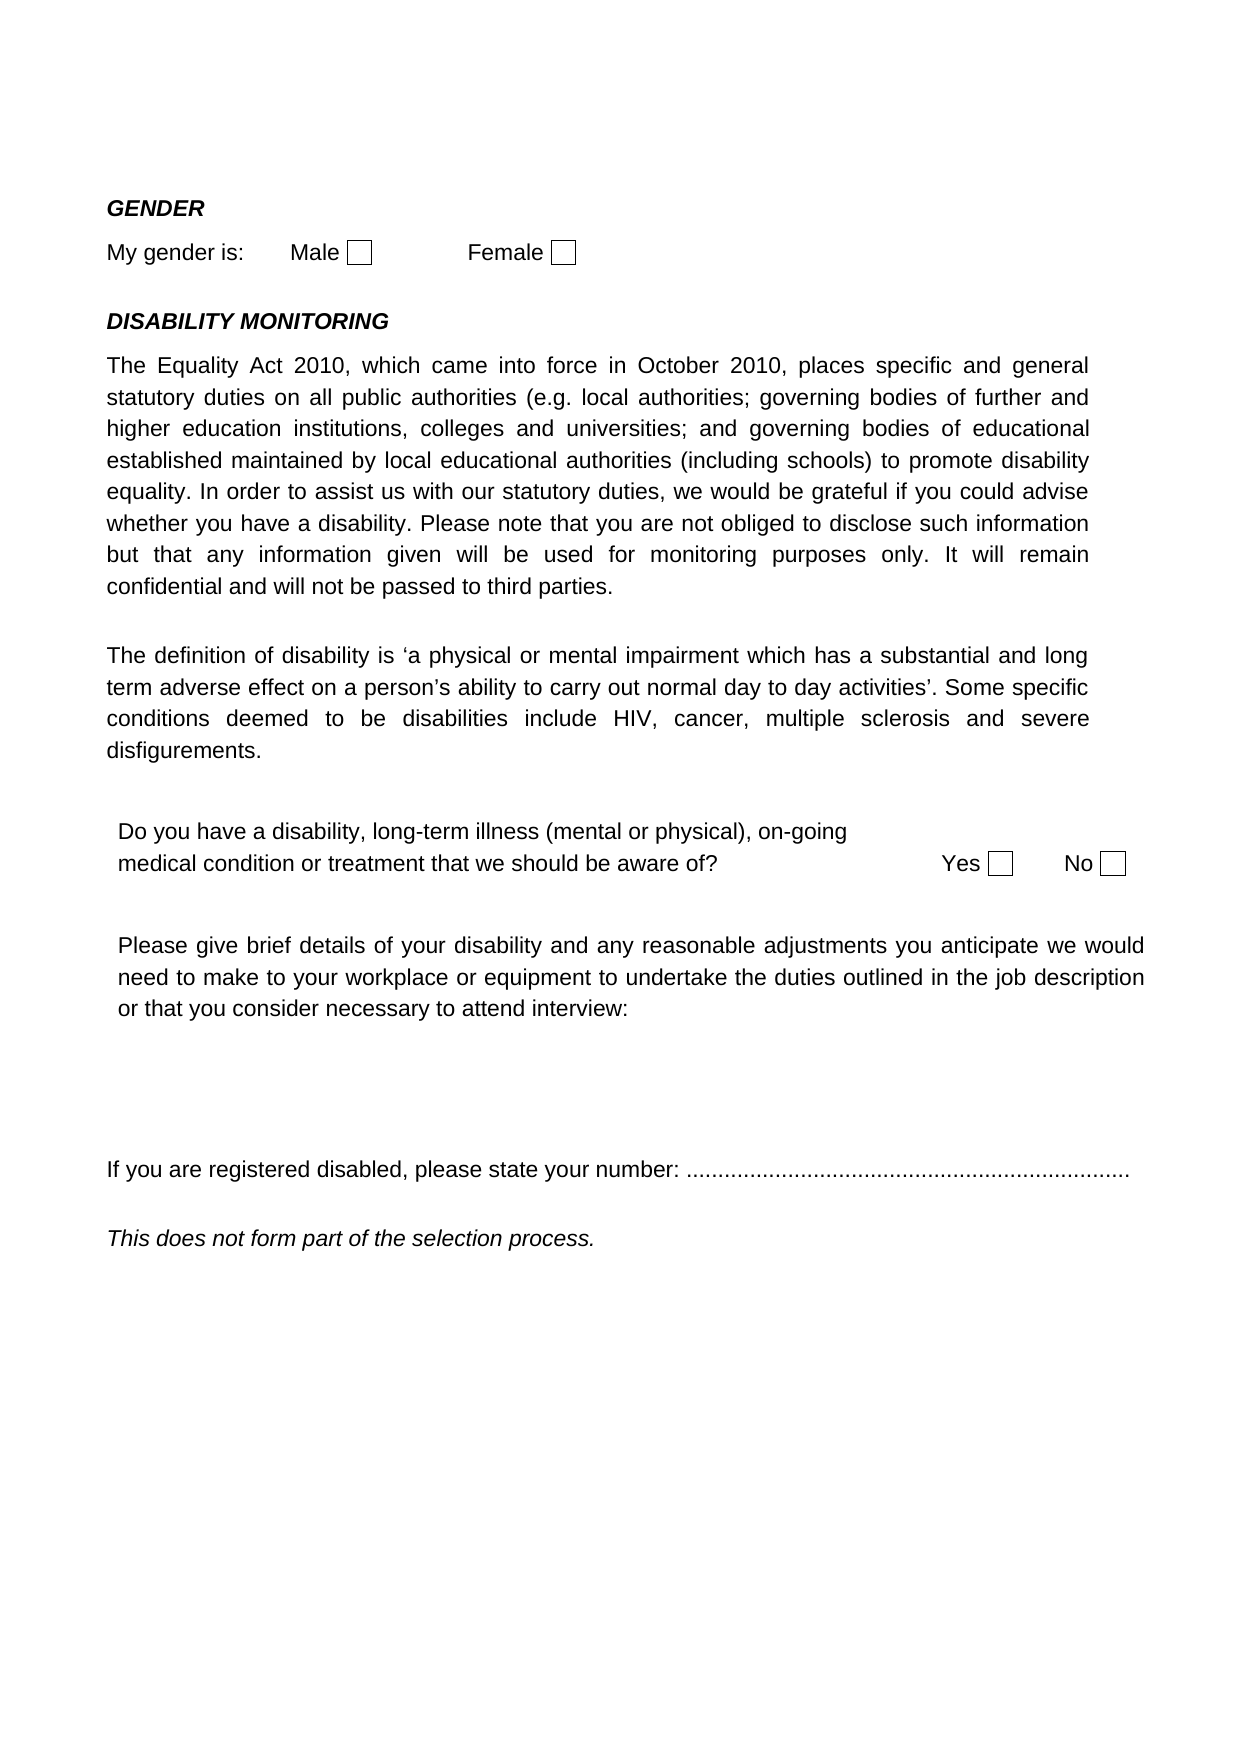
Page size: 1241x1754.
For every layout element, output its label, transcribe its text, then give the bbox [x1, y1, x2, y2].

text Gender [106, 195, 1090, 221]
table_header Do you have a disability, long-term illness (mental or physical), on-going medical condition or treatment that we should be aware of? [106, 806, 930, 919]
table_cell Please give brief details of your disability and any reasonable adjustments you anticipate we would need to make to your workplace or equipment to undertake the duties outlined in the job description or that you consider necessary to attend interview: [106, 920, 1157, 1111]
text DISABILITY MONITORING [106, 308, 1090, 334]
text The Equality Act 2010, which came into force in October 2010, places specific and general statutory duties on all public authorities (e.g. local authorities; governing bodies of further and higher education institutions, colleges and universities; and governing bodies of educational established maintained by local educational authorities (including schools) to promote disability equality. In order to assist us with our statutory duties, we would be grateful if you could advise whether you have a disability. Please note that you are not obliged to disclose such information but that any information given will be used for monitoring purposes only. It will remain confidential and will not be passed to third parties. [106, 352, 1090, 599]
text If you are registered disabled, please state your number: [106, 1156, 1090, 1182]
table_header Yes No [930, 806, 1157, 919]
text My gender is: Male Female [106, 239, 1090, 265]
text This does not form part of the selection process. [106, 1224, 1090, 1251]
text The definition of disability is ‘a physical or mental impairment which has a substantial and long term adverse effect on a person’s ability to carry out normal day to day activities’. Some specific conditions deemed to be disabilities include HIV, cancer, multiple sclerosis and severe disfigurements. [106, 642, 1090, 763]
